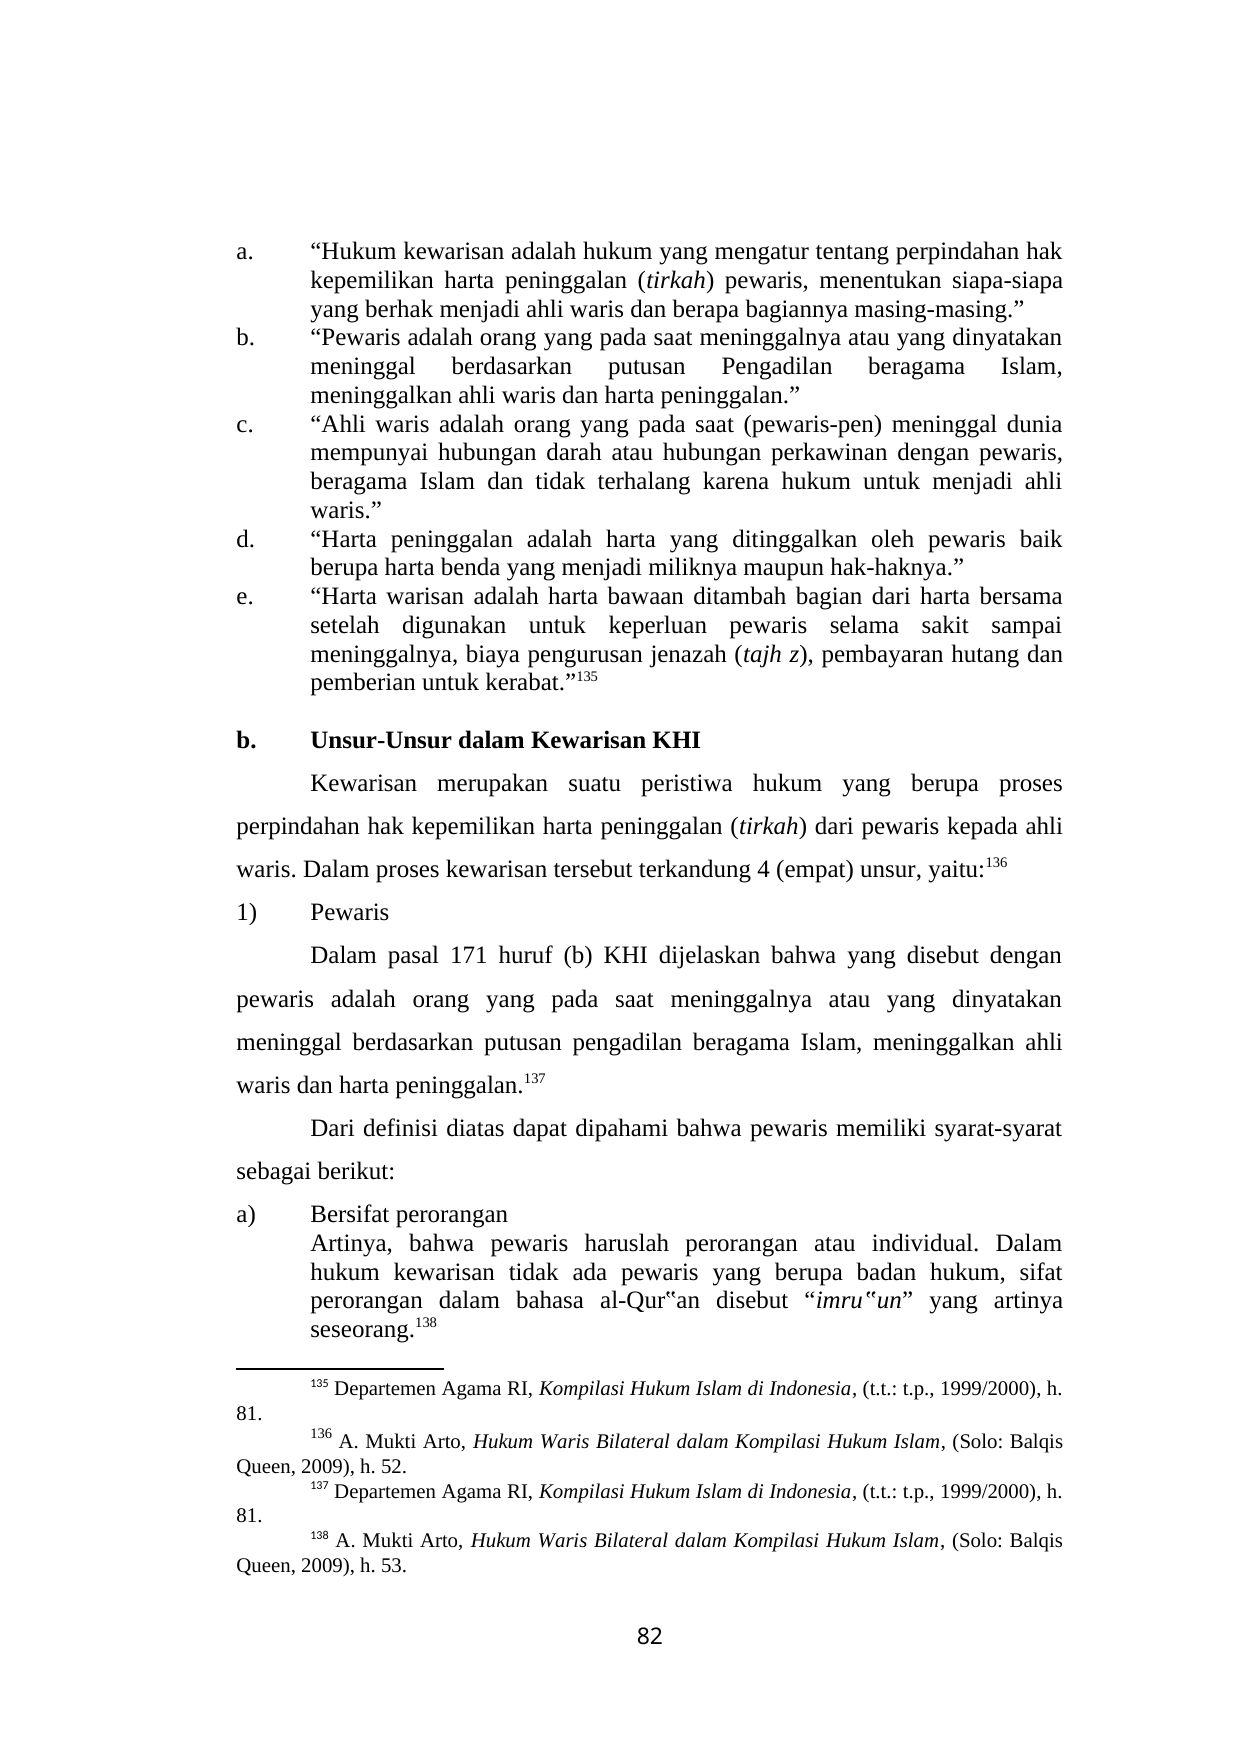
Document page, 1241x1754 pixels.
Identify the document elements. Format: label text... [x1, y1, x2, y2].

list “Harta peninggalan adalah harta yang ditinggalkan oleh pewaris baik berupa harta benda yang menjadi miliknya maupun hak-haknya.” [236, 524, 1063, 581]
list “Ahli waris adalah orang yang pada saat (pewaris-pen) meninggal dunia mempunyai hubungan darah atau hubungan perkawinan dengan pewaris, beragama Islam dan tidak terhalang karena hukum untuk menjadi ahli waris.” [236, 409, 1063, 524]
text Dalam pasal 171 huruf (b) KHI dijelaskan bahwa yang disebut dengan pewaris adalah orang yang pada saat meninggalnya atau yang dinyatakan meninggal berdasarkan putusan pengadilan beragama Islam, meninggalkan ahli waris dan harta peninggalan. [236, 941, 1063, 1099]
list Pewaris [236, 897, 1063, 926]
text Artinya, bahwa pewaris haruslah perorangan atau individual. Dalam hukum kewarisan tidak ada pewaris yang berupa badan hukum, sifat perorangan dalam bahasa al-Qur‟an disebut “imru‟un” yang artinya seseorang. [310, 1228, 1063, 1343]
text Dari definisi diatas dapat dipahami bahwa pewaris memiliki syarat-syarat sebagai berikut: [236, 1113, 1063, 1185]
text Kewarisan merupakan suatu peristiwa hukum yang berupa proses perpindahan hak kepemilikan harta peninggalan (tirkah) dari pewaris kepada ahli waris. Dalam proses kewarisan tersebut terkandung 4 (empat) unsur, yaitu: [236, 768, 1063, 883]
list Bersifat perorangan [236, 1199, 1063, 1228]
list “Pewaris adalah orang yang pada saat meninggalnya atau yang dinyatakan meninggal berdasarkan putusan Pengadilan beragama Islam, meninggalkan ahli waris dan harta peninggalan.” [236, 322, 1063, 409]
list “Hukum kewarisan adalah hukum yang mengatur tentang perpindahan hak kepemilikan harta peninggalan (tirkah) pewaris, menentukan siapa-siapa yang berhak menjadi ahli waris dan berapa bagiannya masing-masing.” [236, 236, 1063, 322]
list Unsur-Unsur dalam Kewarisan KHI [236, 725, 1063, 754]
list “Harta warisan adalah harta bawaan ditambah bagian dari harta bersama setelah digunakan untuk keperluan pewaris selama sakit sampai meninggalnya, biaya pengurusan jenazah (tajh z), pembayaran hutang dan pemberian untuk kerabat.” [236, 581, 1063, 696]
